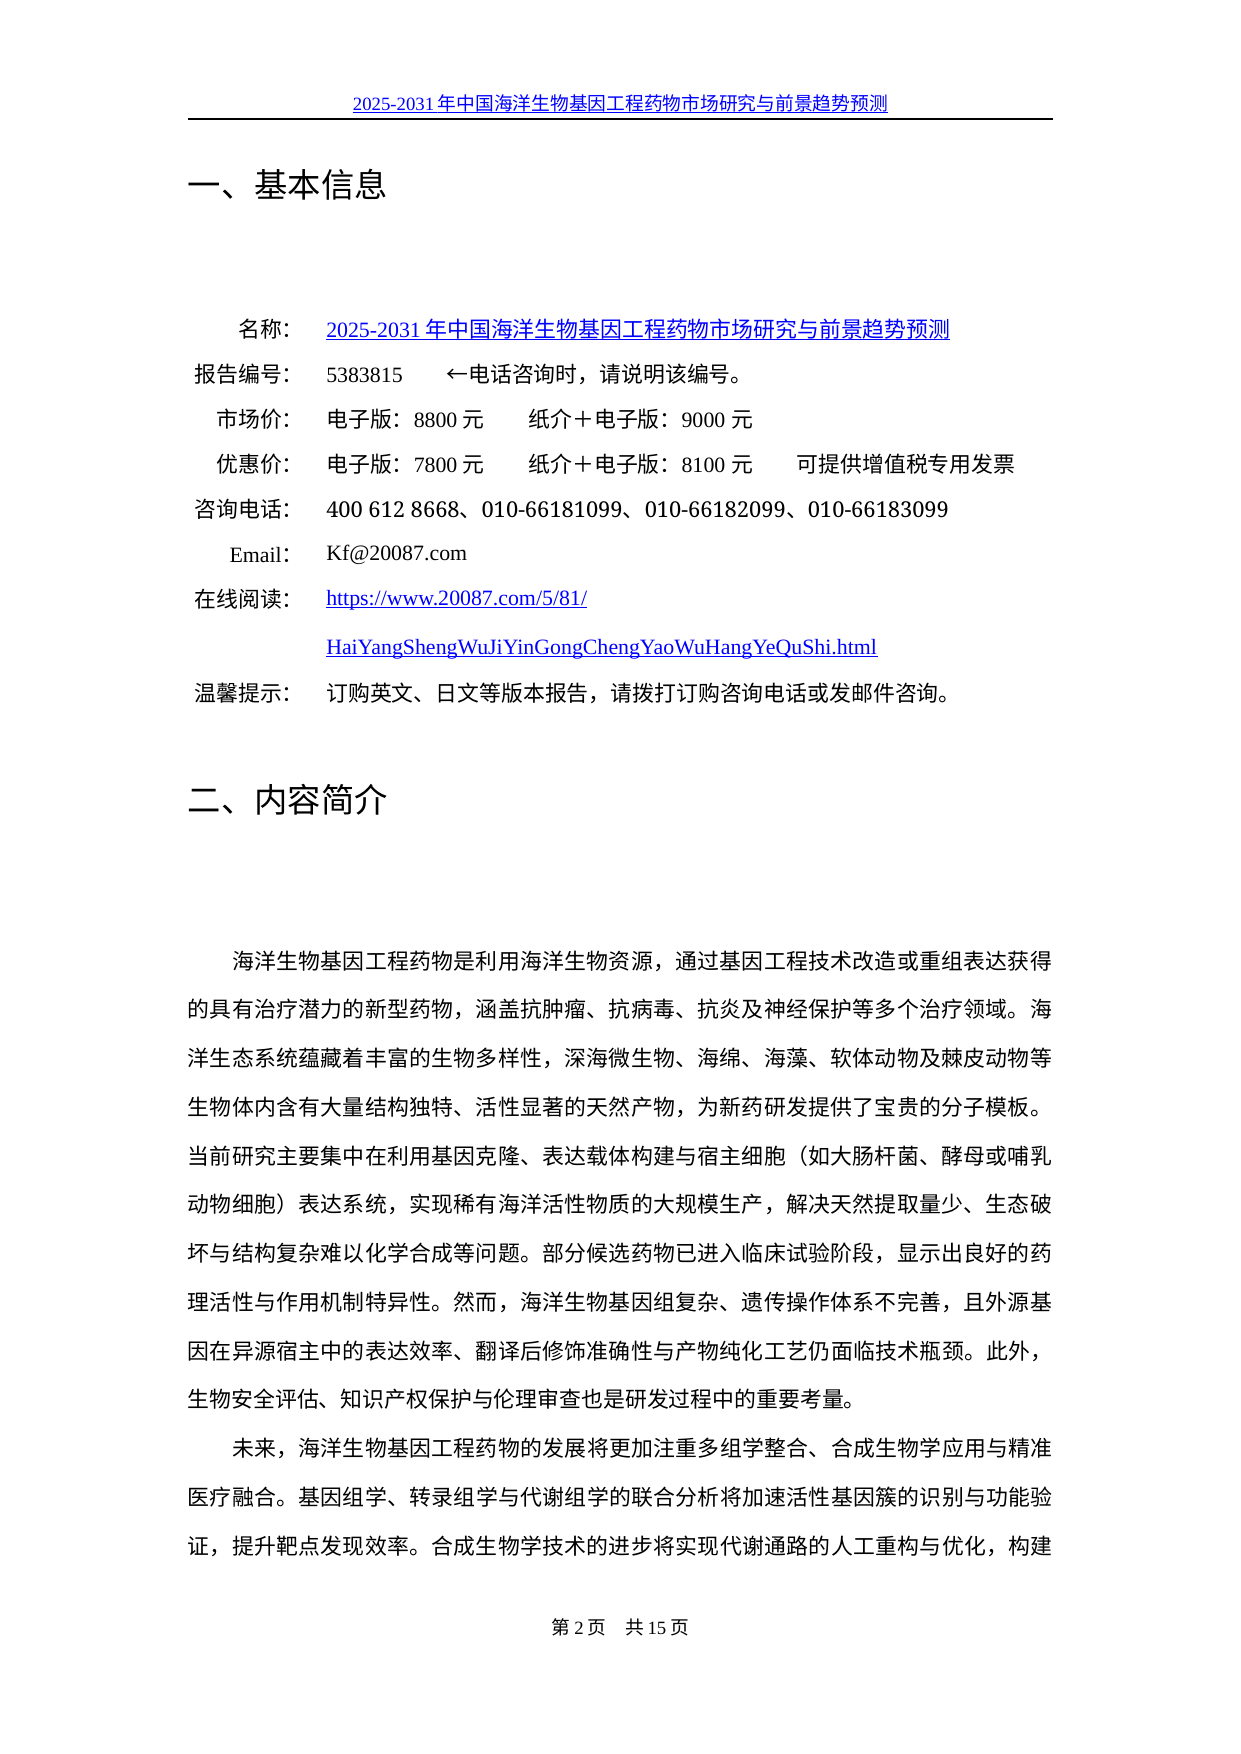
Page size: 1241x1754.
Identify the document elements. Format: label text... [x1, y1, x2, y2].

table_header 名称： [167, 312, 315, 357]
table_cell 报告编号： [167, 357, 315, 402]
table_cell 温馨提示： [167, 675, 315, 720]
table_cell 订购英文、日文等版本报告，请拨打订购咨询电话或发邮件咨询。 [315, 675, 1073, 720]
table_cell Kf@20087.com [315, 537, 1073, 582]
table_cell 优惠价： [167, 447, 315, 492]
table_cell 5383815 ←电话咨询时，请说明该编号。 [315, 357, 1073, 402]
table_cell 在线阅读： [167, 582, 315, 675]
title 二、内容简介 [187, 766, 1053, 831]
table_cell 电子版：8800 元 纸介＋电子版：9000 元 [315, 402, 1073, 447]
table_cell 咨询电话： [167, 492, 315, 537]
title 一、基本信息 [187, 150, 1053, 215]
table_cell Email： [167, 537, 315, 582]
table_cell 400 612 8668、010-66181099、010-66182099、010-66183099 [315, 492, 1073, 537]
table_cell 电子版：7800 元 纸介＋电子版：8100 元 可提供增值税专用发票 [315, 447, 1073, 492]
table_header 2025-2031年中国海洋生物基因工程药物市场研究与前景趋势预测 [315, 312, 1073, 357]
table_cell [315, 582, 1073, 675]
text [187, 943, 1053, 1561]
table_cell 市场价： [167, 402, 315, 447]
